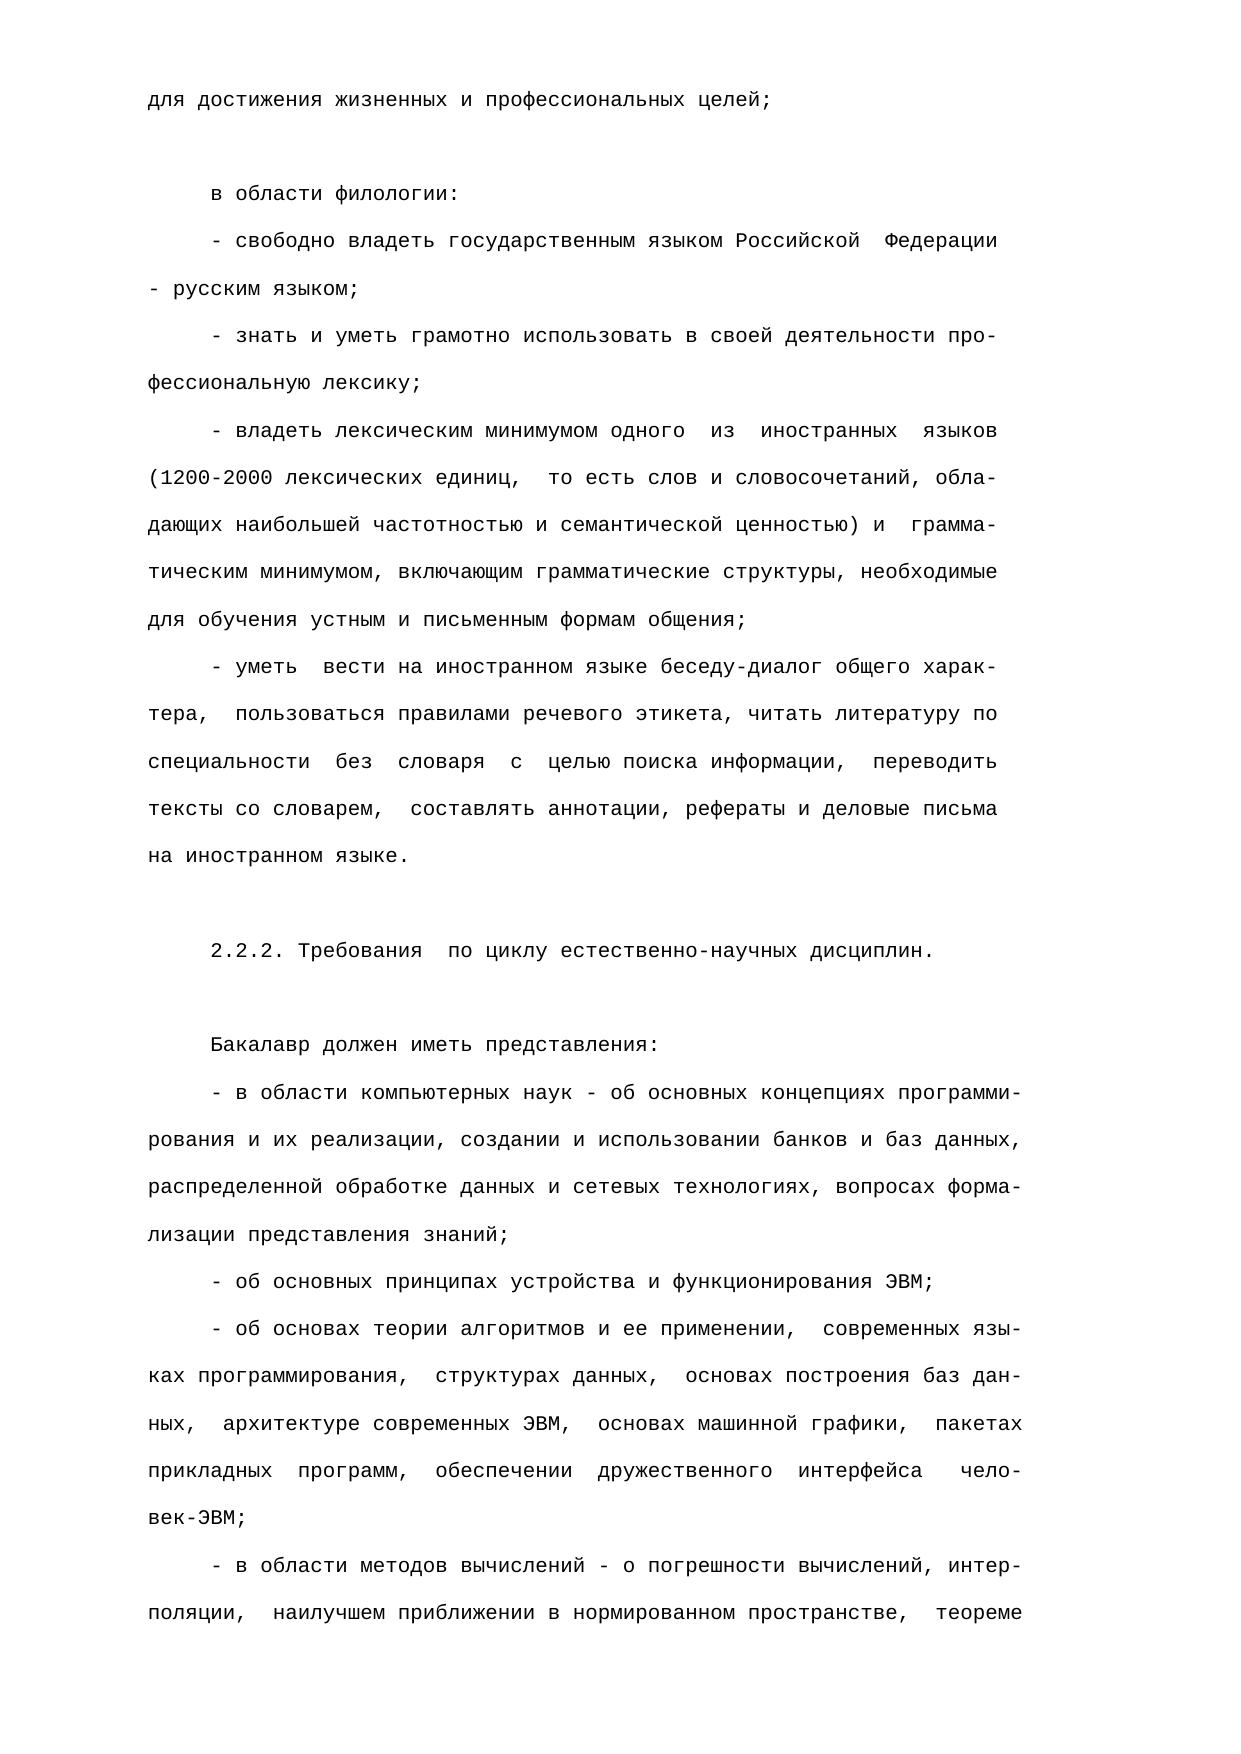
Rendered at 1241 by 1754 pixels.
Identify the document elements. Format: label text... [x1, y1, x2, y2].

text поляции, наилучшем приближении в нормированном пространстве, теореме [148, 1602, 1152, 1626]
text 2.2.2. Требования по циклу естественно-научных дисциплин. [148, 940, 1152, 963]
text тера, пользоваться правилами речевого этикета, читать литературу по [148, 703, 1152, 727]
text специальности без словаря с целью поиска информации, переводить [148, 751, 1152, 774]
text - об основных принципах устройства и функционирования ЭВМ; [148, 1271, 1152, 1294]
text дающих наибольшей частотностью и семантической ценностью) и грамма- [148, 514, 1152, 538]
text тическим минимумом, включающим грамматические структуры, необходимые [148, 562, 1152, 585]
text - владеть лексическим минимумом одного из иностранных языков [148, 420, 1152, 443]
text (1200-2000 лексических единиц, то есть слов и словосочетаний, обла- [148, 467, 1152, 491]
text фессиональную лексику; [148, 372, 1152, 396]
text распределенной обработке данных и сетевых технологиях, вопросах форма- [148, 1176, 1152, 1200]
text прикладных программ, обеспечении дружественного интерфейса чело- [148, 1460, 1152, 1484]
text для достижения жизненных и профессиональных целей; [148, 89, 1152, 112]
text в области филологии: [148, 183, 1152, 207]
text лизации представления знаний; [148, 1224, 1152, 1247]
text - в области компьютерных наук - об основных концепциях программи- [148, 1082, 1152, 1105]
text ках программирования, структурах данных, основах построения баз дан- [148, 1366, 1152, 1389]
text Бакалавр должен иметь представления: [148, 1034, 1152, 1058]
text - об основах теории алгоритмов и ее применении, современных язы- [148, 1318, 1152, 1342]
text рования и их реализации, создании и использовании банков и баз данных, [148, 1129, 1152, 1153]
text - свободно владеть государственным языком Российской Федерации [148, 231, 1152, 254]
text век-ЭВМ; [148, 1507, 1152, 1531]
text ных, архитектуре современных ЭВМ, основах машинной графики, пакетах [148, 1413, 1152, 1436]
text - в области методов вычислений - о погрешности вычислений, интер- [148, 1555, 1152, 1578]
text - русским языком; [148, 278, 1152, 301]
text тексты со словарем, составлять аннотации, рефераты и деловые письма [148, 798, 1152, 822]
text - уметь вести на иностранном языке беседу-диалог общего харак- [148, 656, 1152, 680]
text для обучения устным и письменным формам общения; [148, 609, 1152, 632]
text на иностранном языке. [148, 845, 1152, 869]
text - знать и уметь грамотно использовать в своей деятельности про- [148, 325, 1152, 349]
